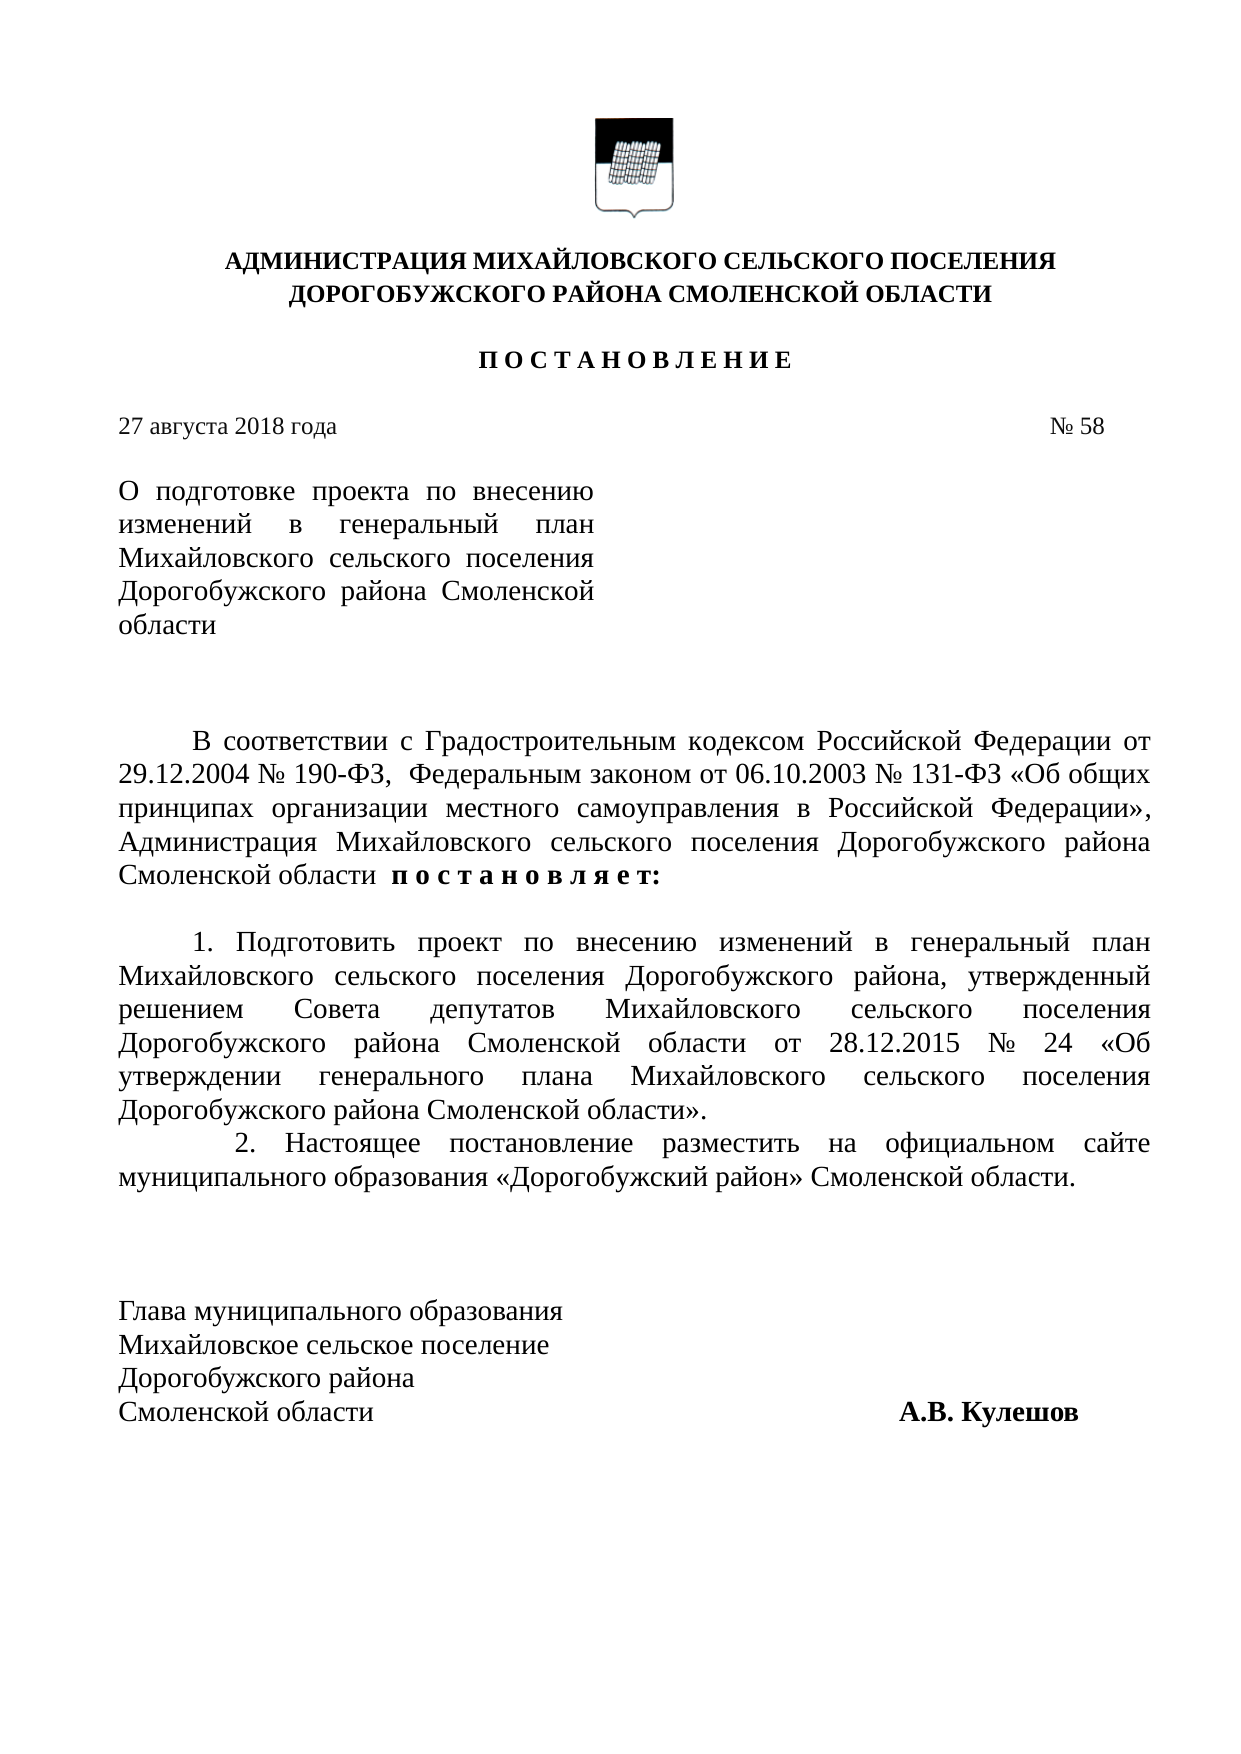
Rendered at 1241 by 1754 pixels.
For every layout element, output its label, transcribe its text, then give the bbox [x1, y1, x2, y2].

table_header [107, 118, 1163, 224]
text Смоленской области А.В. Кулешов [118, 1394, 1152, 1427]
table_header О подготовке проекта по внесению изменений в генеральный план Михайловского сельского поселения Дорогобужского района Смоленской области [107, 473, 606, 641]
text 2. Настоящее постановление разместить на официальном сайте муниципального образования «Дорогобужский район» Смоленской области. [118, 1126, 1152, 1193]
table_cell АДМИНИСТРАЦИЯ МИХАЙЛОВСКОГО СЕЛЬСКОГО ПОСЕЛЕНИЯ ДОРОГОБУЖСКОГО РАЙОНА СМОЛЕНСКОЙ ОБЛАСТИ П О С Т А Н О В Л Е Н И Е [107, 224, 1163, 378]
text Михайловское сельское поселение [118, 1327, 1152, 1360]
text 1. Подготовить проект по внесению изменений в генеральный план Михайловского сельского поселения Дорогобужского района, утвержденный решением Совета депутатов Михайловского сельского поселения Дорогобужского района Смоленской области от 28.12.2015 № 24 «Об утверждении генерального плана Михайловского сельского поселения Дорогобужского района Смоленской области». [118, 924, 1152, 1126]
text Глава муниципального образования [118, 1293, 1152, 1327]
text В соответствии с Градостроительным кодексом Российской Федерации от 29.12.2004 № 190-ФЗ, Федеральным законом от 06.10.2003 № 131-ФЗ «Об общих принципах организации местного самоуправления в Российской Федерации», Администрация Михайловского сельского поселения Дорогобужского района Смоленской области п о с т а н о в л я е т: [118, 723, 1152, 891]
text Дорогобужского района [118, 1360, 1152, 1394]
table_cell 27 августа 2018 года № 58 [107, 378, 1163, 444]
